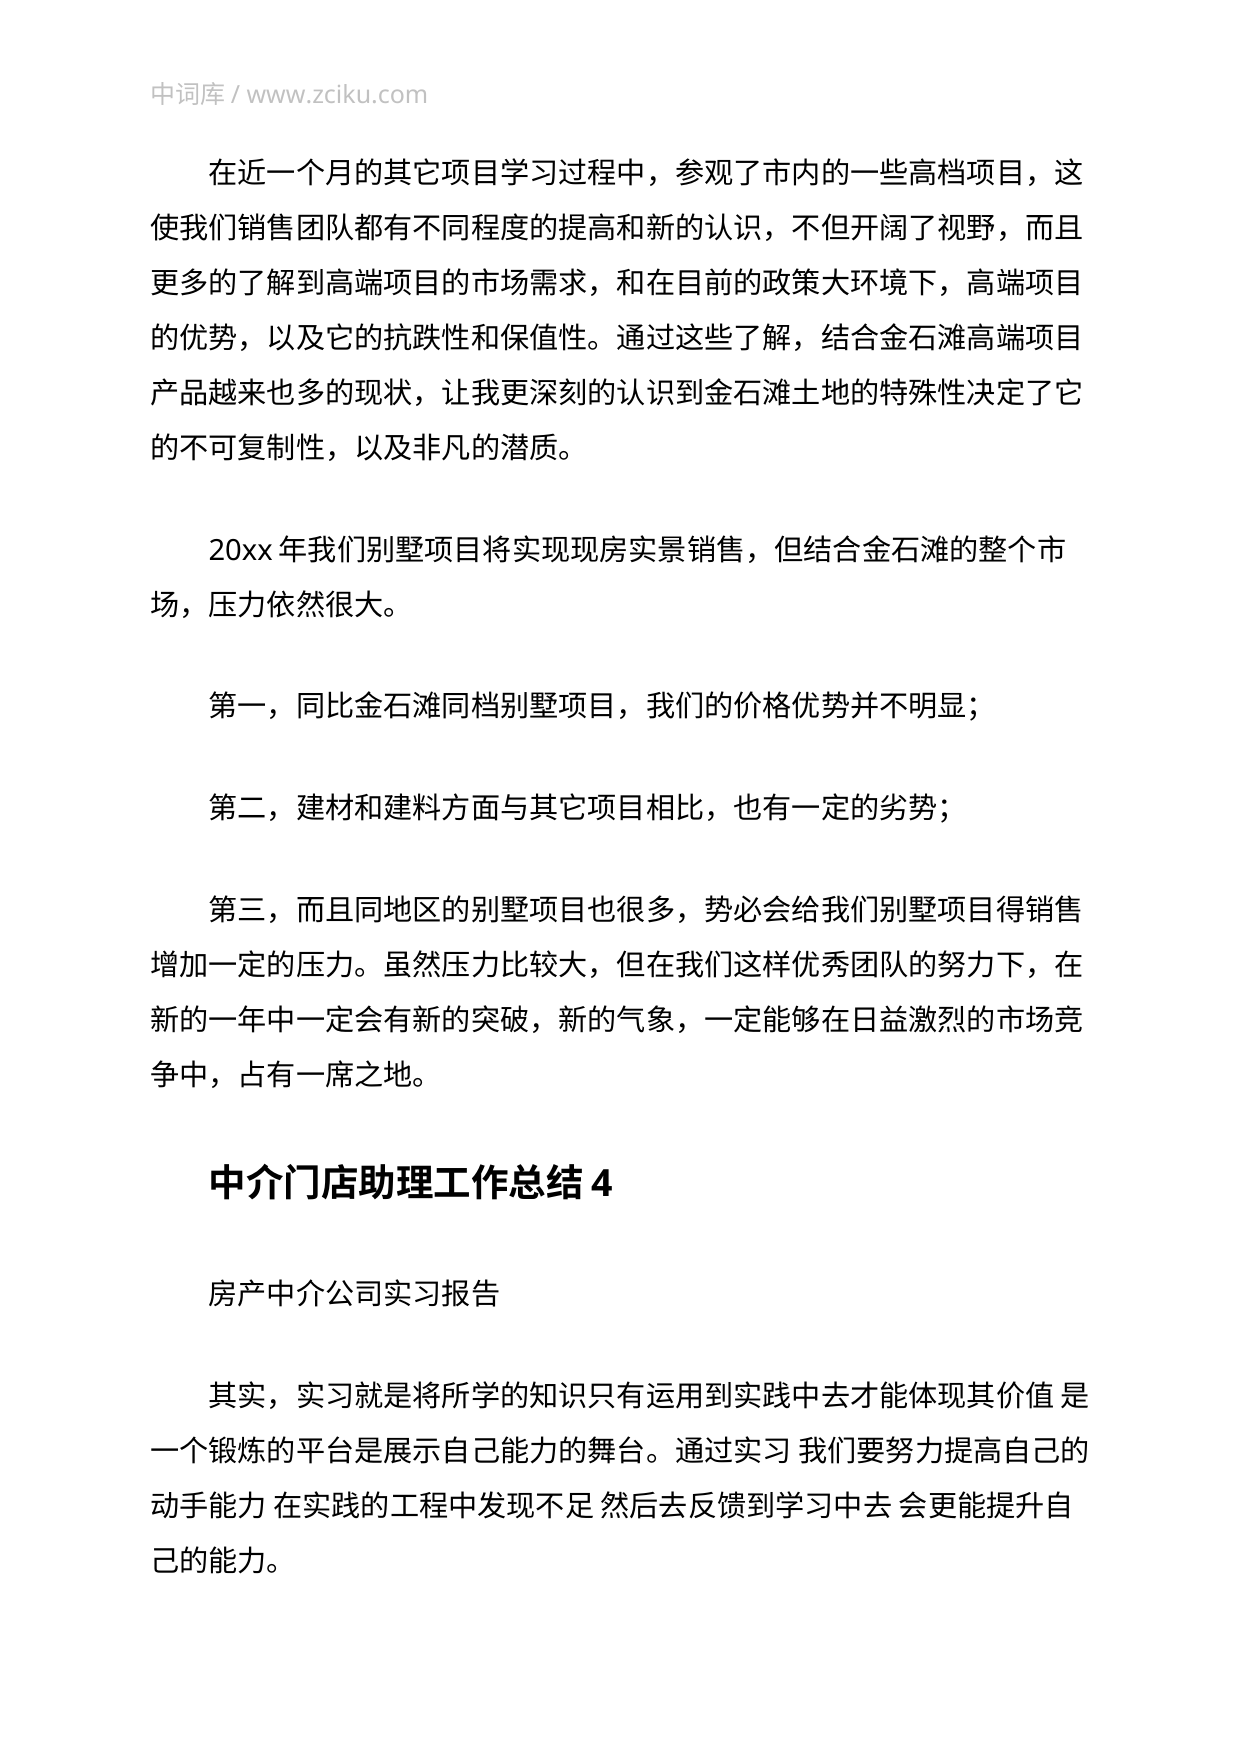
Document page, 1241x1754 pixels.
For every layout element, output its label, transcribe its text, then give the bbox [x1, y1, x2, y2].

text 房产中介公司实习报告 [150, 1271, 1090, 1313]
text 中介门店助理工作总结4 [150, 1153, 1090, 1207]
text 第一，同比金石滩同档别墅项目，我们的价格优势并不明显； [150, 683, 1090, 725]
text 在近一个月的其它项目学习过程中，参观了市内的一些高档项目，这使我们销售团队都有不同程度的提高和新的认识，不但开阔了视野，而且更多的了解到高端项目的市场需求，和在目前的政策大环境下，高端项目的优势，以及它的抗跌性和保值性。通过这些了解，结合金石滩高端项目产品越来也多的现状，让我更深刻的认识到金石滩土地的特殊性决定了它的不可复制性，以及非凡的潜质。 [150, 150, 1090, 467]
text 第二，建材和建料方面与其它项目相比，也有一定的劣势； [150, 785, 1090, 827]
text 第三，而且同地区的别墅项目也很多，势必会给我们别墅项目得销售增加一定的压力。虽然压力比较大，但在我们这样优秀团队的努力下，在新的一年中一定会有新的突破，新的气象，一定能够在日益激烈的市场竞争中，占有一席之地。 [150, 887, 1090, 1093]
text 20xx年我们别墅项目将实现现房实景销售，但结合金石滩的整个市场，压力依然很大。 [150, 526, 1090, 623]
text 其实，实习就是将所学的知识只有运用到实践中去才能体现其价值 是一个锻炼的平台是展示自己能力的舞台。通过实习 我们要努力提高自己的动手能力 在实践的工程中发现不足 然后去反馈到学习中去 会更能提升自己的能力。 [150, 1372, 1090, 1579]
